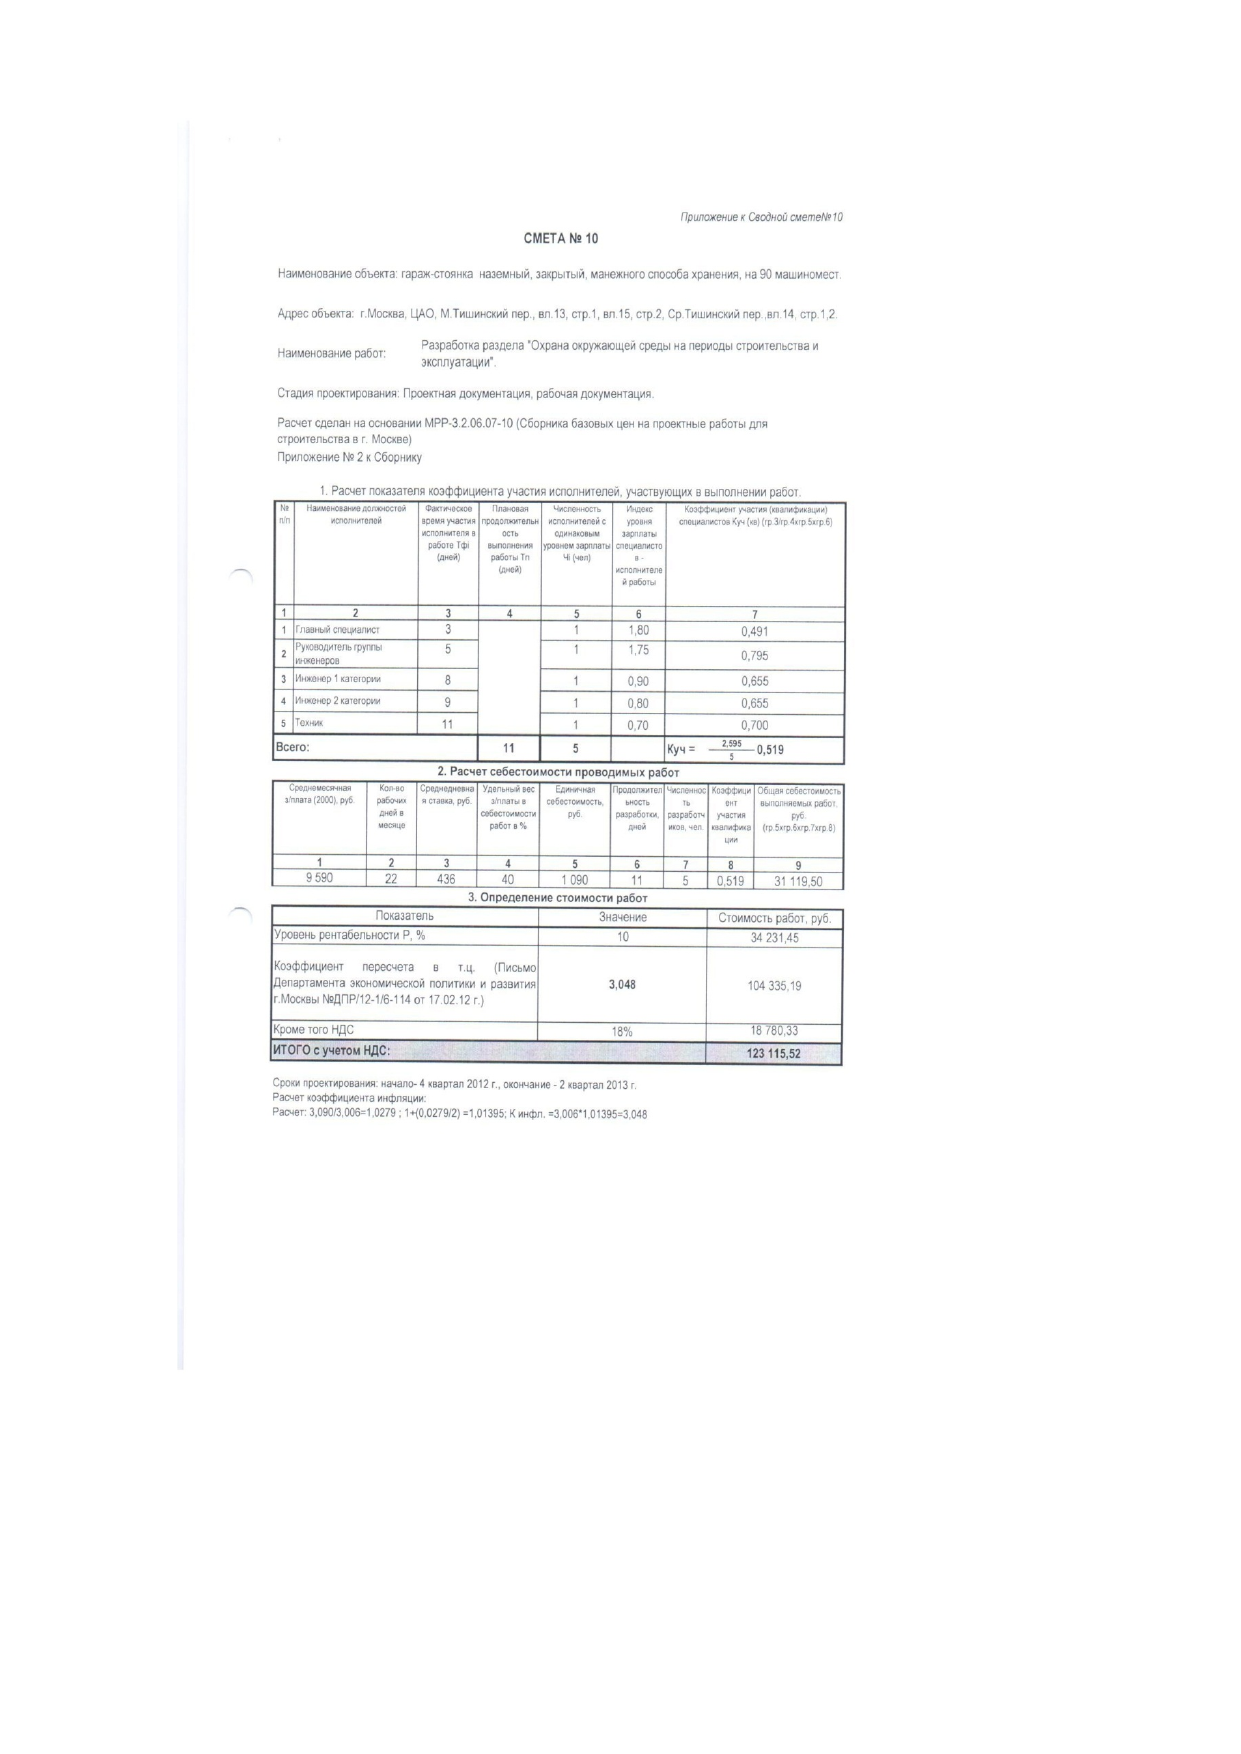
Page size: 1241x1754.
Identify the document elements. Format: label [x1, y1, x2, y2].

picture [177, 118, 1099, 1636]
